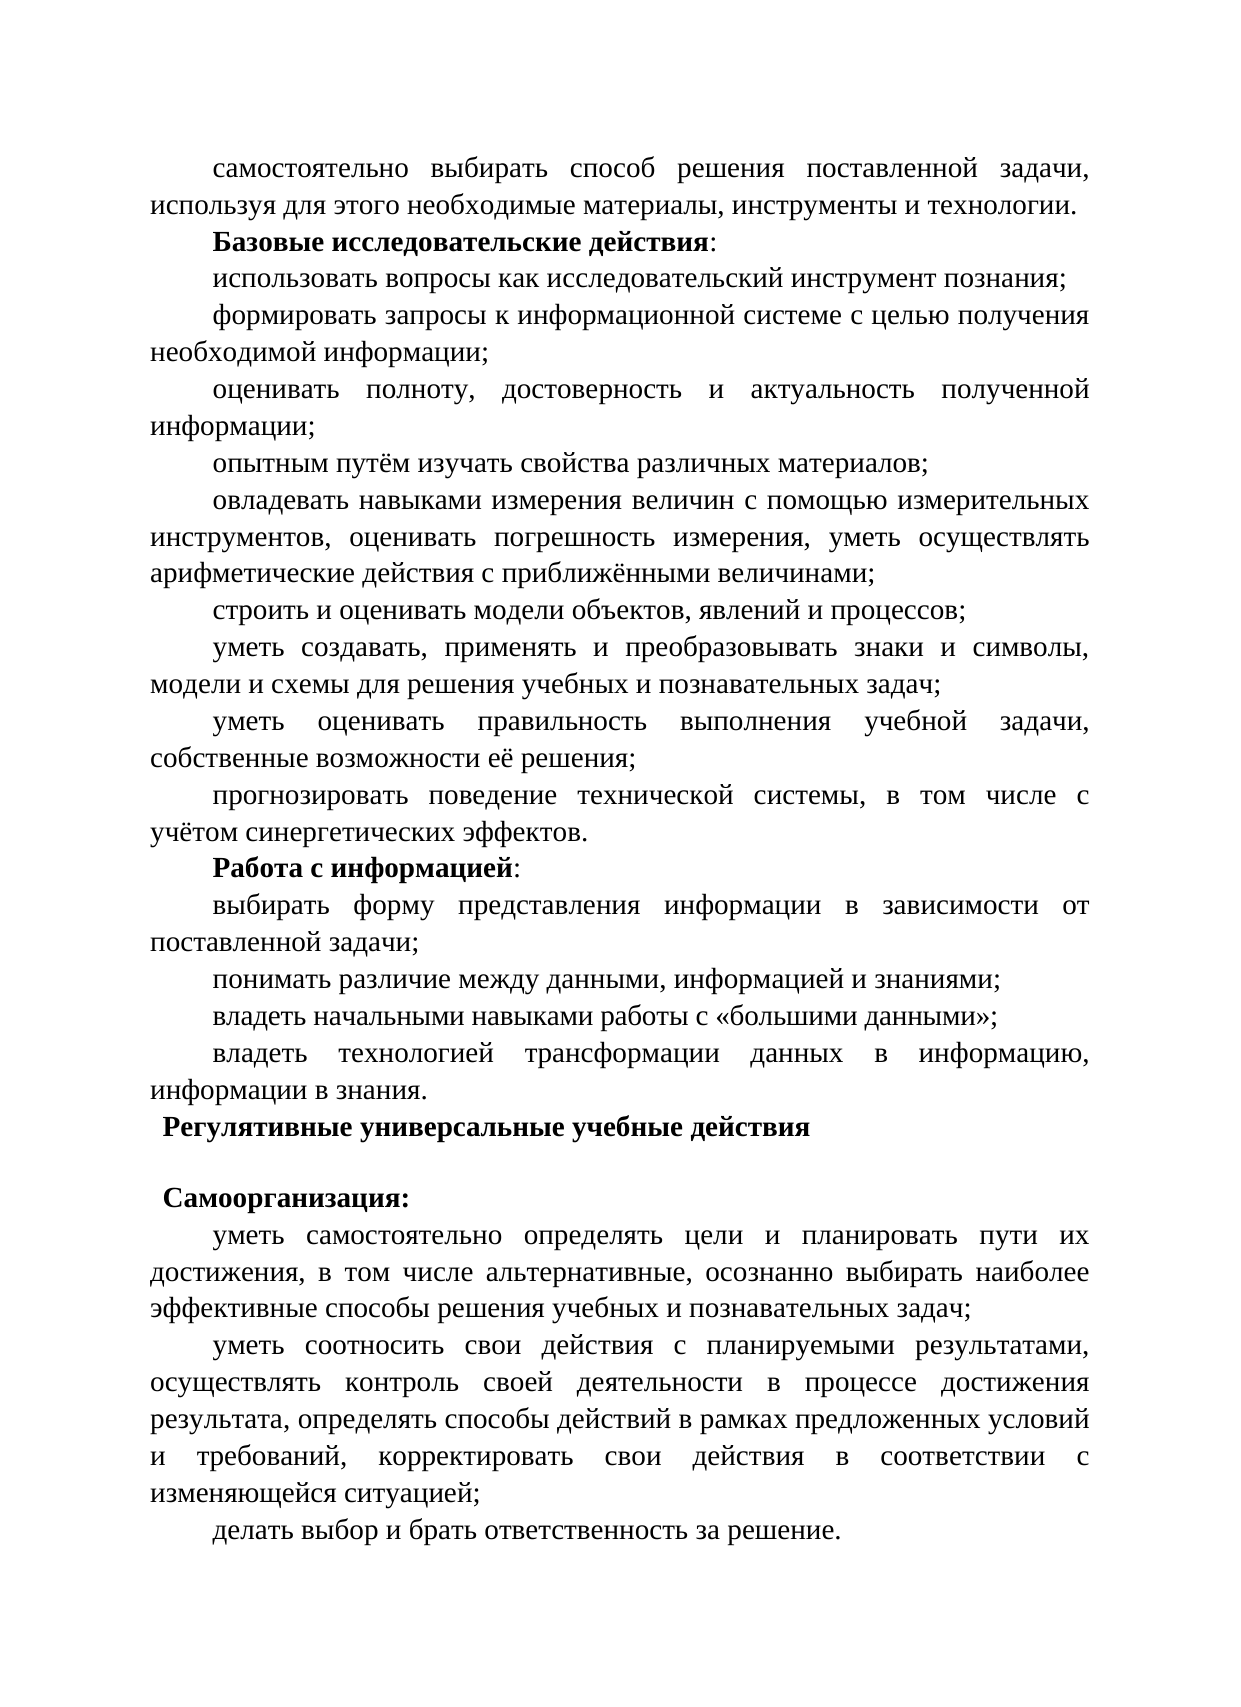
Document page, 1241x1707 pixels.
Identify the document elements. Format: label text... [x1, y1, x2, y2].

text уметь самостоятельно определять цели и планировать пути их достижения, в том числе альтернативные, осознанно выбирать наиболее эффективные способы решения учебных и познавательных задач; [150, 1217, 1090, 1324]
text прогнозировать поведение технической системы, в том числе с учётом синергетических эффектов. [150, 777, 1090, 847]
text уметь создавать, применять и преобразовывать знаки и символы, модели и схемы для решения учебных и познавательных задач; [150, 629, 1090, 700]
text оценивать полноту, достоверность и актуальность полученной информации; [150, 371, 1090, 442]
text использовать вопросы как исследовательский инструмент познания; [150, 261, 1090, 294]
text Базовые исследовательские действия: [150, 224, 1090, 257]
text уметь оценивать правильность выполнения учебной задачи, собственные возможности её решения; [150, 703, 1090, 773]
text Самоорганизация: [162, 1180, 1090, 1213]
text выбирать форму представления информации в зависимости от поставленной задачи; [150, 887, 1090, 958]
text делать выбор и брать ответственность за решение. [150, 1512, 1090, 1545]
text опытным путём изучать свойства различных материалов; [150, 445, 1090, 478]
text понимать различие между данными, информацией и знаниями; [150, 961, 1090, 995]
text Регулятивные универсальные учебные действия [162, 1109, 1090, 1142]
text уметь соотносить свои действия с планируемыми результатами, осуществлять контроль своей деятельности в процессе достижения результата, определять способы действий в рамках предложенных условий и требований, корректировать свои действия в соответствии с изменяющейся ситуацией; [150, 1327, 1090, 1508]
text самостоятельно выбирать способ решения поставленной задачи, используя для этого необходимые материалы, инструменты и технологии. [150, 150, 1090, 220]
text строить и оценивать модели объектов, явлений и процессов; [150, 592, 1090, 626]
text овладевать навыками измерения величин с помощью измерительных инструментов, оценивать погрешность измерения, уметь осуществлять арифметические действия с приближёнными величинами; [150, 482, 1090, 589]
text владеть технологией трансформации данных в информацию, информации в знания. [150, 1035, 1090, 1105]
text формировать запросы к информационной системе с целью получения необходимой информации; [150, 297, 1090, 368]
text Работа с информацией: [150, 851, 1090, 884]
text владеть начальными навыками работы с «большими данными»; [150, 998, 1090, 1032]
